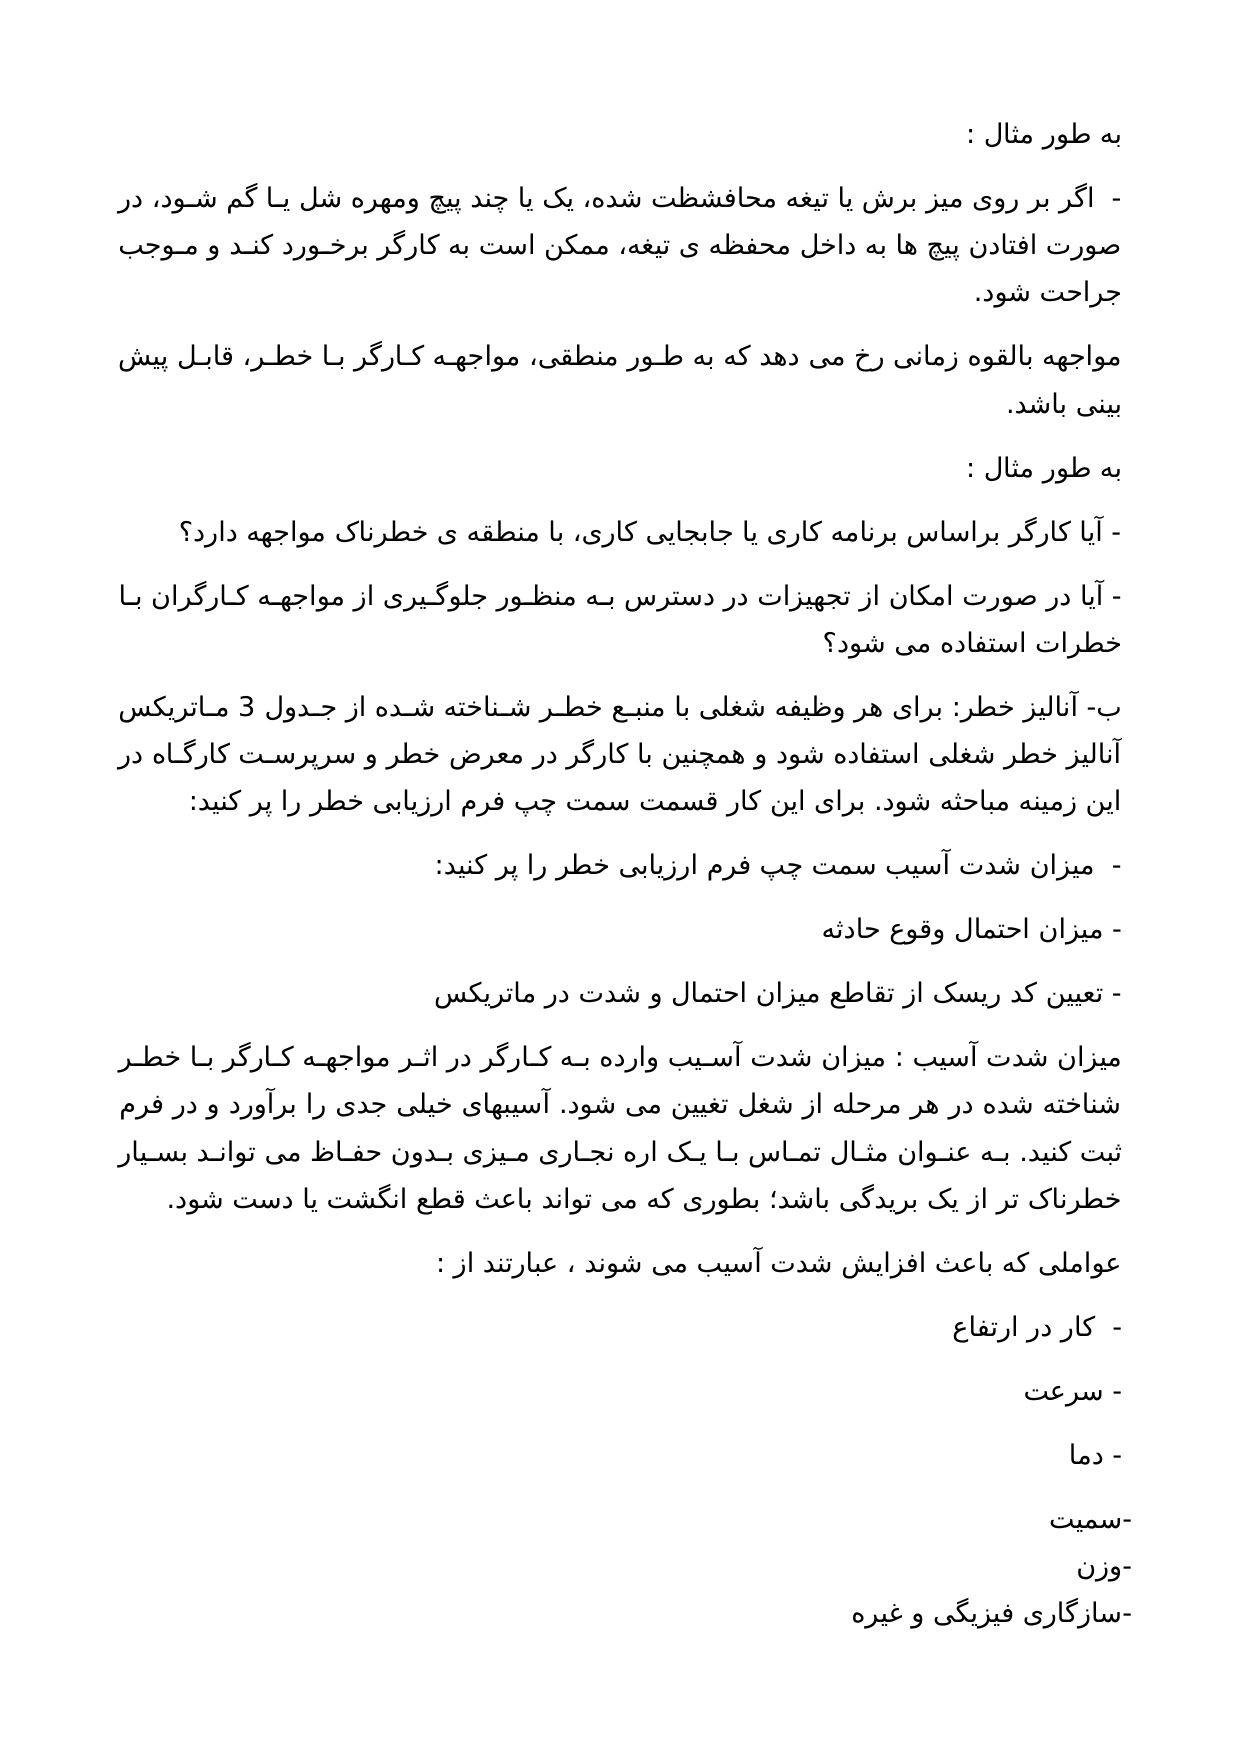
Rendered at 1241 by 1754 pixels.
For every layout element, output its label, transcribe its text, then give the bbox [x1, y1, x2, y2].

text - کار در ارتفاع [118, 1311, 1122, 1343]
list سازگاری فیزیگی و غیره [118, 1598, 1122, 1629]
text ب- آنالیز خطر: برای هر وظیفه شغلی با منبع خطر شناخته شده از جدول 3 ماتریکس آنالیز خطر شغلی استفاده شود و همچنین با کارگر در معرض خطر و سرپرست کارگاه در این زمینه مباحثه شود. برای این کار قسمت سمت چپ فرم ارزیابی خطر را پر کنید: [118, 691, 1122, 817]
text - اگر بر روی میز برش یا تیغه محافشظت شده، یک یا چند پیچ ومهره شل یا گم شود، در صورت افتادن پیچ ها به داخل محفظه ی تیغه، ممکن است به کارگر برخورد کند و موجب جراحت شود. [118, 182, 1122, 308]
text - سرعت [118, 1375, 1122, 1407]
text عواملی که باعث افزایش شدت آسیب می شوند ، عبارتند از : [118, 1247, 1122, 1279]
text به طور مثال : [118, 118, 1122, 150]
text - میزان شدت آسیب سمت چپ فرم ارزیابی خطر را پر کنید: [118, 849, 1122, 881]
text به طور مثال : [118, 452, 1122, 483]
text - آیا کارگر براساس برنامه کاری یا جابجایی کاری، با منطقه ی خطرناک مواجهه دارد؟ [118, 516, 1122, 547]
text - میزان احتمال وقوع حادثه [118, 913, 1122, 945]
text - تعیین کد ریسک از تقاطع میزان احتمال و شدت در ماتریکس [118, 977, 1122, 1009]
text میزان شدت آسیب : میزان شدت آسیب وارده به کارگر در اثر مواجهه کارگر با خطر شناخته شده در هر مرحله از شغل تغیین می شود. آسیبهای خیلی جدی را برآورد و در فرم ثبت کنید. به عنوان مثال تماس با یک اره نجاری میزی بدون حفاظ می تواند بسیار خطرناک تر از یک بریدگی باشد؛ بطوری که می تواند باعث قطع انگشت یا دست شود. [118, 1041, 1122, 1215]
list وزن [118, 1550, 1122, 1582]
list سمیت [118, 1503, 1122, 1535]
text مواجهه بالقوه زمانی رخ می دهد که به طور منطقی، مواجهه کارگر با خطر، قابل پیش بینی باشد. [118, 341, 1122, 419]
text - دما [118, 1439, 1122, 1471]
text - آیا در صورت امکان از تجهیزات در دسترس به منظور جلوگیری از مواجهه کارگران با خطرات استفاده می شود؟ [118, 580, 1122, 659]
